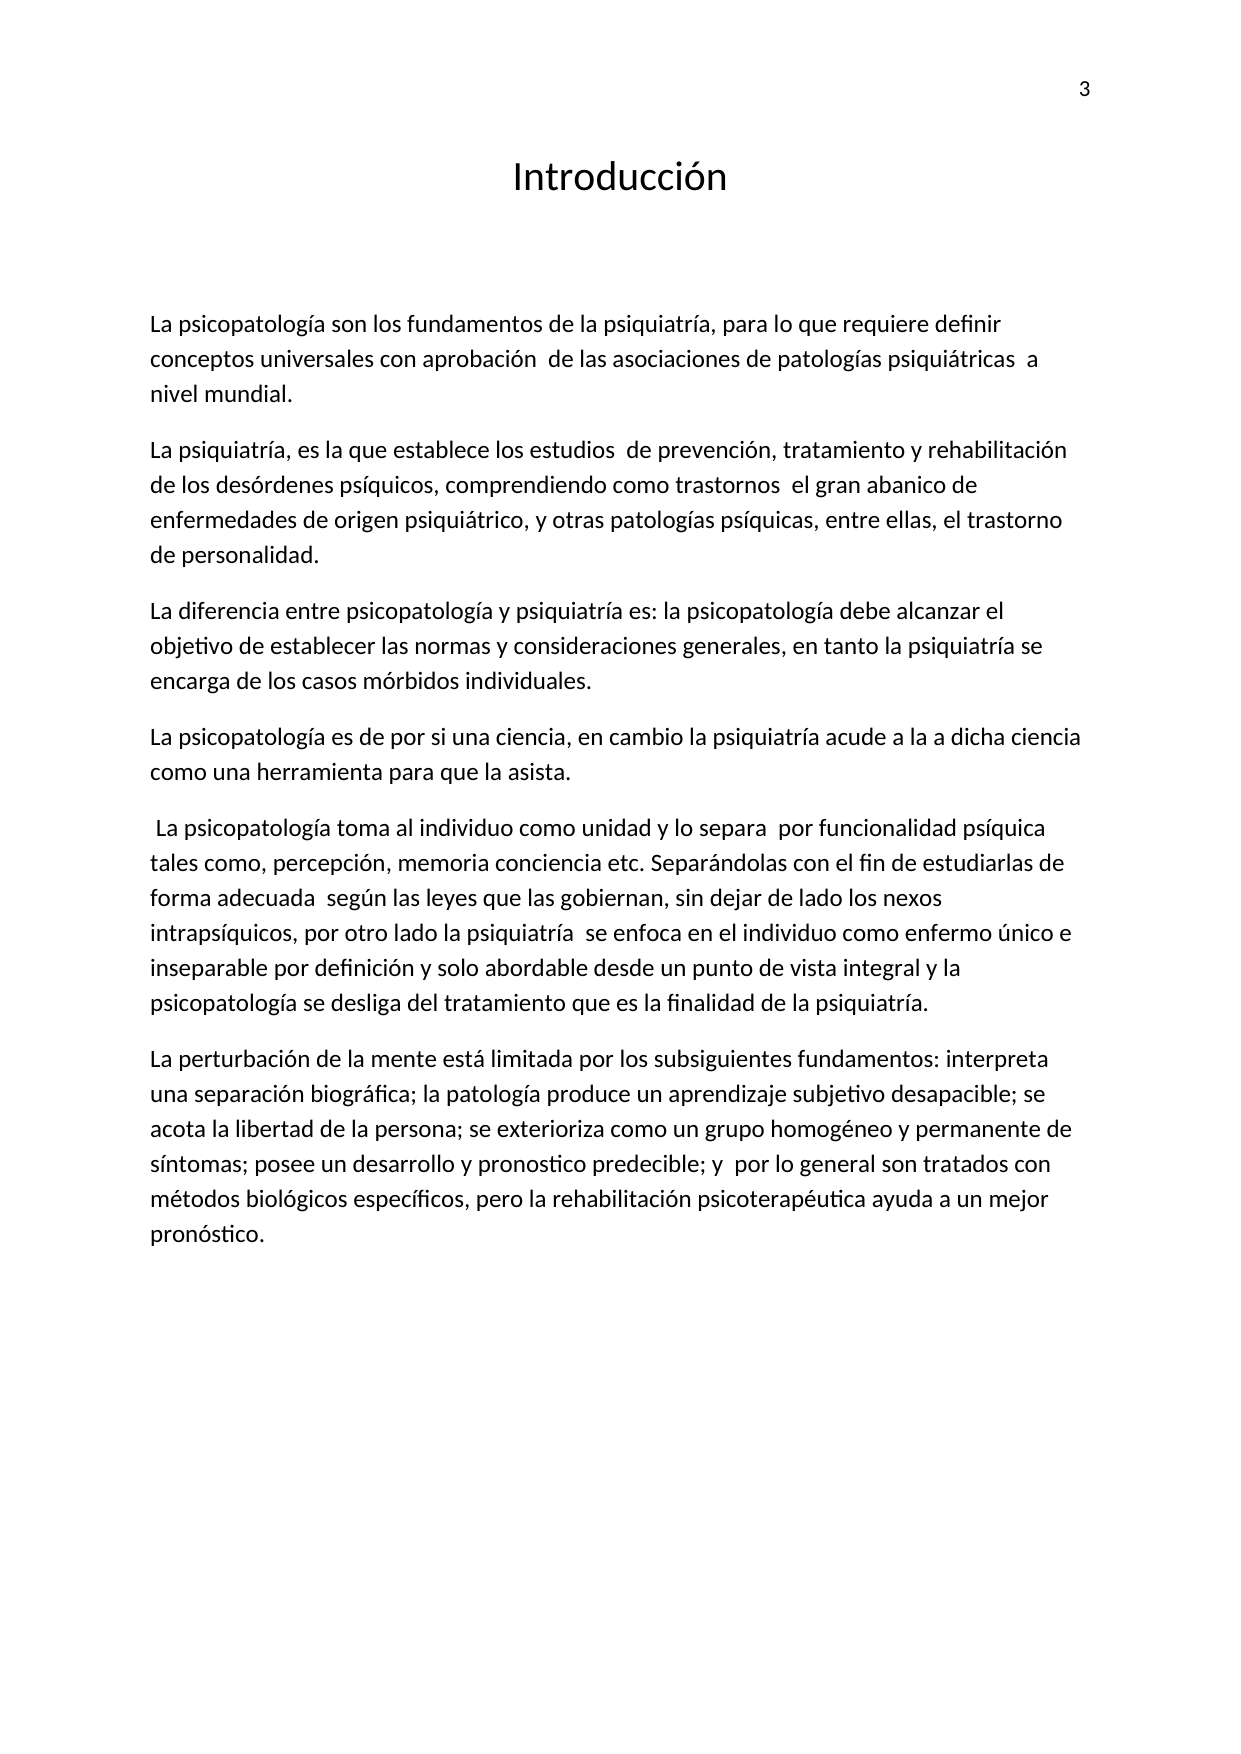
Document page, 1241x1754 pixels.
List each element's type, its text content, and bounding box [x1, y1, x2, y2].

text La psicopatología es de por si una ciencia, en cambio la psiquiatría acude a la a dicha ciencia como una herramienta para que la asista. [150, 721, 1090, 787]
text La psiquiatría, es la que establece los estudios de prevención, tratamiento y rehabilitación de los desórdenes psíquicos, comprendiendo como trastornos el gran abanico de enfermedades de origen psiquiátrico, y otras patologías psíquicas, entre ellas, el trastorno de personalidad. [150, 434, 1090, 570]
text La diferencia entre psicopatología y psiquiatría es: la psicopatología debe alcanzar el objetivo de establecer las normas y consideraciones generales, en tanto la psiquiatría se encarga de los casos mórbidos individuales. [150, 595, 1090, 696]
text La psicopatología son los fundamentos de la psiquiatría, para lo que requiere definir conceptos universales con aprobación de las asociaciones de patologías psiquiátricas a nivel mundial. [150, 308, 1090, 409]
text Introducción [150, 150, 1090, 201]
text La psicopatología toma al individuo como unidad y lo separa por funcionalidad psíquica tales como, percepción, memoria conciencia etc. Separándolas con el fin de estudiarlas de forma adecuada según las leyes que las gobiernan, sin dejar de lado los nexos intrapsíquicos, por otro lado la psiquiatría se enfoca en el individuo como enfermo único e inseparable por definición y solo abordable desde un punto de vista integral y la psicopatología se desliga del tratamiento que es la finalidad de la psiquiatría. [150, 812, 1090, 1017]
text La perturbación de la mente está limitada por los subsiguientes fundamentos: interpreta una separación biográfica; la patología produce un aprendizaje subjetivo desapacible; se acota la libertad de la persona; se exterioriza como un grupo homogéneo y permanente de síntomas; posee un desarrollo y pronostico predecible; y por lo general son tratados con métodos biológicos específicos, pero la rehabilitación psicoterapéutica ayuda a un mejor pronóstico. [150, 1043, 1090, 1248]
